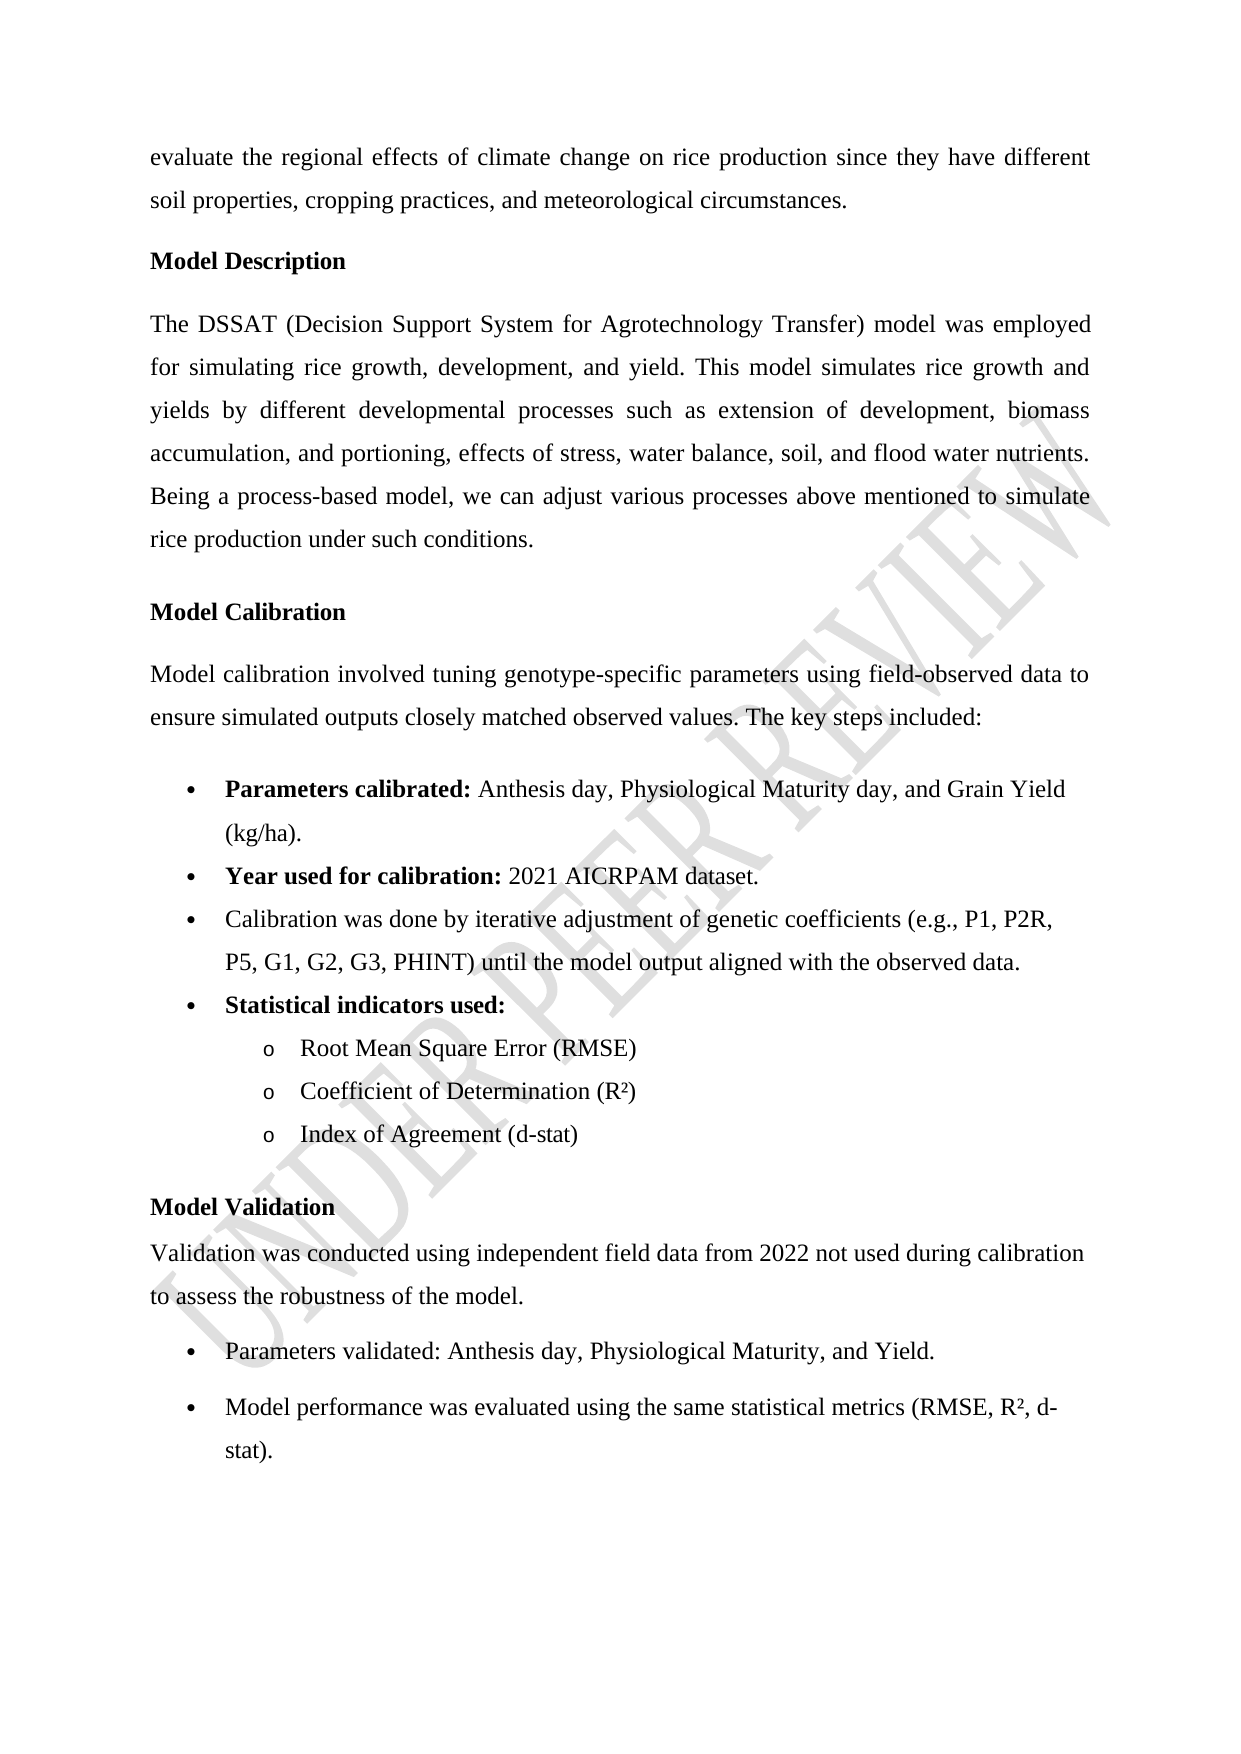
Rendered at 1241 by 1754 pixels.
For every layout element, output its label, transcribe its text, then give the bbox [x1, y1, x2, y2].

subtitle Model Description [150, 246, 1137, 275]
list Parameters validated: Anthesis day, Physiological Maturity, and Yield. [187, 1336, 1137, 1365]
subtitle Statistical indicators used: [187, 990, 1137, 1019]
list Parameters calibrated: Anthesis day, Physiological Maturity day, and Grain Yield (kg/ha). [187, 774, 1091, 846]
list Year used for calibration: 2021 AICRPAM dataset. [187, 861, 1137, 889]
list Root Mean Square Error (RMSE) [262, 1033, 1137, 1063]
list Model performance was evaluated using the same statistical metrics (RMSE, R², d- stat). [187, 1392, 1091, 1464]
list Coefficient of Determination (R²) [262, 1076, 1137, 1106]
text Model calibration involved tuning genotype-specific parameters using field-observed data to ensure simulated outputs closely matched observed values. The key steps included: [150, 659, 1090, 731]
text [150, 142, 1091, 213]
list Index of Agreement (d-stat) [262, 1119, 1137, 1149]
subtitle Model Validation [150, 1192, 1137, 1221]
list Calibration was done by iterative adjustment of genetic coefficients (e.g., P1, P2R, P5, G1, G2, G3, PHINT) until the model output aligned with the observed data. [187, 904, 1091, 976]
subtitle Model Calibration [150, 597, 1137, 625]
text Validation was conducted using independent field data from 2022 not used during calibration to assess the robustness of the model. [150, 1238, 1101, 1309]
text The DSSAT (Decision Support System for Agrotechnology Transfer) model was employed for simulating rice growth, development, and yield. This model simulates rice growth and yields by different developmental processes such as extension of development, biomass accumulation, and portioning, effects of stress, water balance, soil, and flood water nutrients. Being a process-based model, we can adjust various processes above mentioned to simulate rice production under such conditions. [150, 309, 1091, 553]
